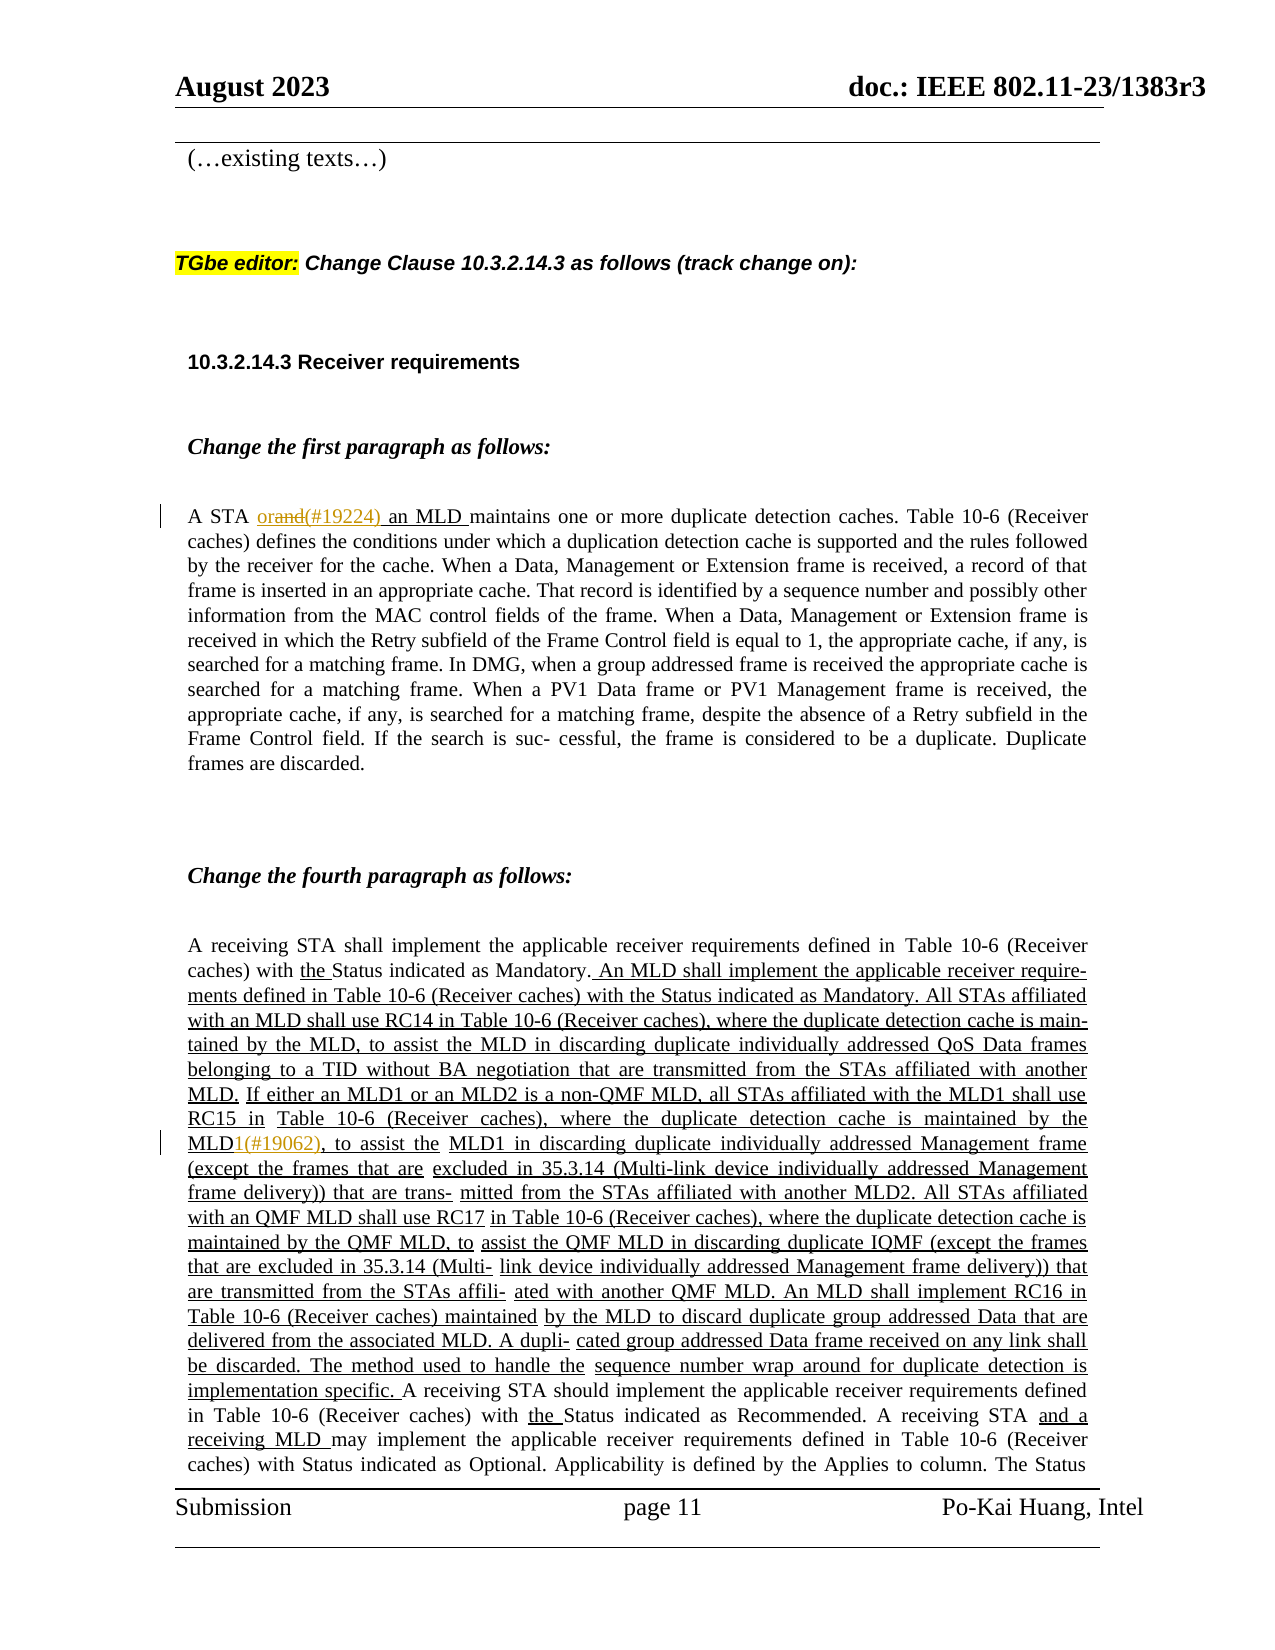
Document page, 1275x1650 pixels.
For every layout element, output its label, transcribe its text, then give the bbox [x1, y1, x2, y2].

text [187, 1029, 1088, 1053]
text 10.3.2.14.3 Receiver requirements [187, 350, 1100, 374]
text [187, 1054, 1088, 1476]
text Change the fourth paragraph as follows: [187, 863, 1100, 889]
text TGbe editor: Change Clause 10.3.2.14.3 as follows (track change on): [175, 250, 1100, 275]
text Change the first paragraph as follows: [187, 433, 1100, 459]
text (…existing texts…) [187, 143, 1088, 172]
text A STA an MLD maintains one or more duplicate detection caches. Table 10-6 (Receiver caches) defines the conditions under which a duplication detection cache is supported and the rules followed by the receiver for the cache. When a Data, Management or Extension frame is received, a record of that frame is inserted in an appropriate cache. That record is identified by a sequence number and possibly other information from the MAC control fields of the frame. When a Data, Management or Extension frame is received in which the Retry subfield of the Frame Control field is equal to 1, the appropriate cache, if any, is searched for a matching frame. In DMG, when a group addressed frame is received the appropriate cache is searched for a matching frame. When a PV1 Data frame or PV1 Management frame is received, the appropriate cache, if any, is searched for a matching frame, despite the absence of a Retry subfield in the Frame Control field. If the search is suc- cessful, the frame is considered to be a duplicate. Duplicate frames are discarded. [187, 504, 1088, 775]
